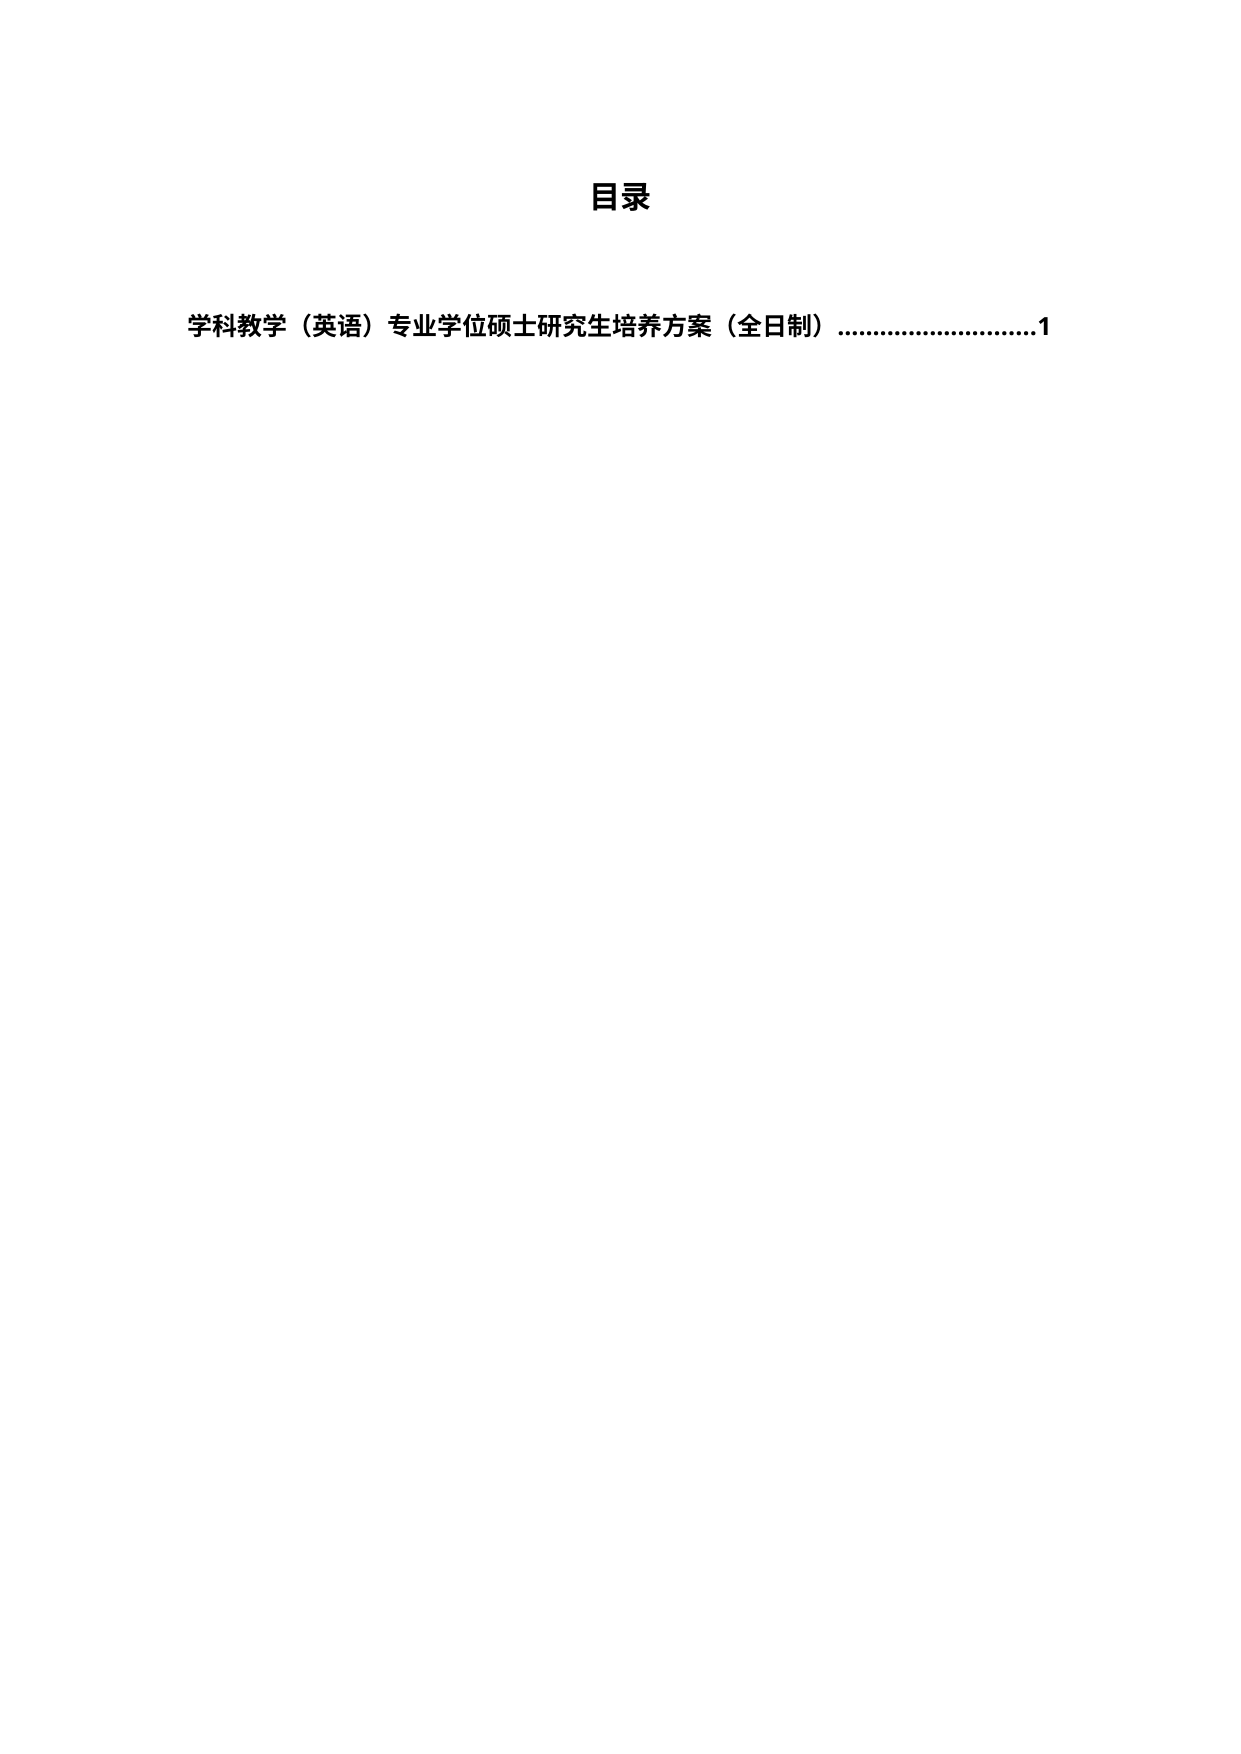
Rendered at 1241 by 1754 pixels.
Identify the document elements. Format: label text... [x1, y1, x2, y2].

text 目录 [187, 162, 1053, 227]
text 学科教学（英语）专业学位硕士研究生培养方案（全日制） 1 [187, 292, 1053, 357]
